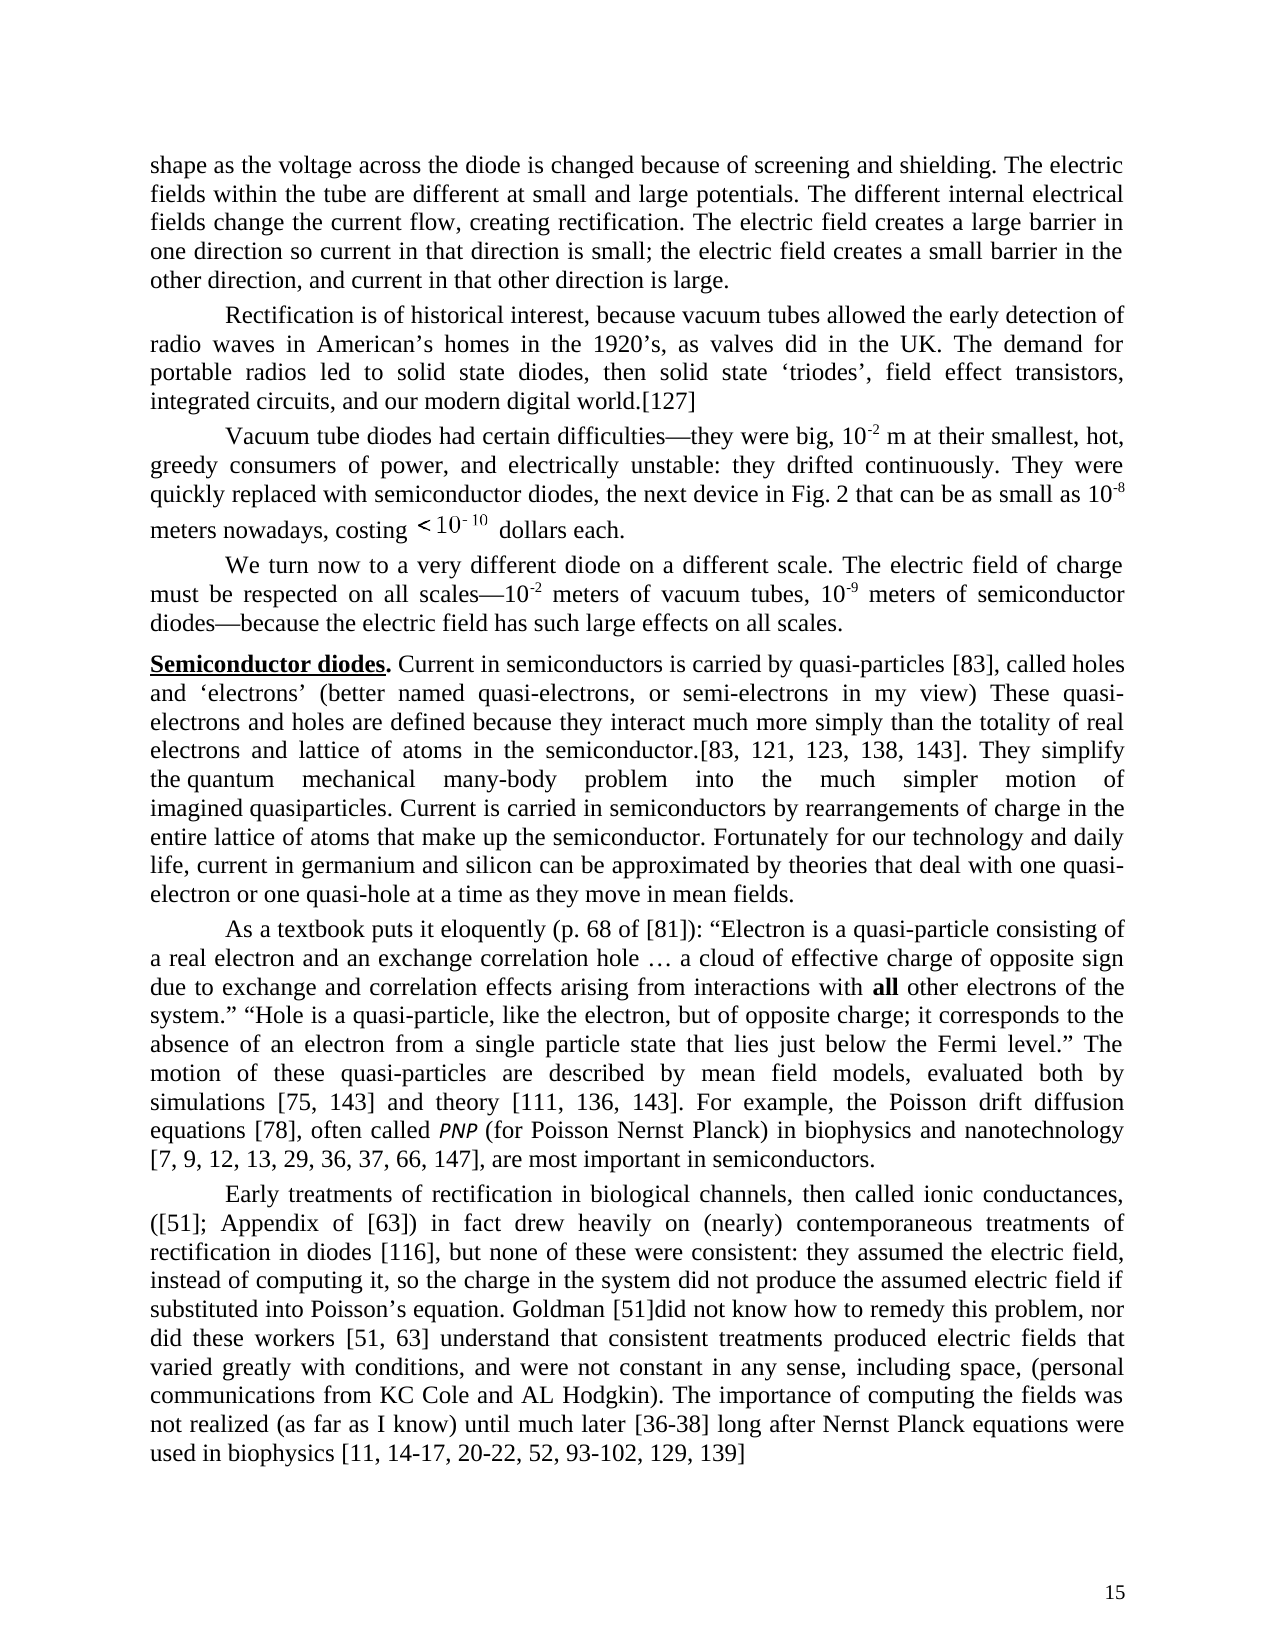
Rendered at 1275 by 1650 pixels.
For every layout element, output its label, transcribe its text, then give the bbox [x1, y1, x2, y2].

text Rectification is of historical interest, because vacuum tubes allowed the early detection of radio waves in American’s homes in the 1920’s, as valves did in the UK. The demand for portable radios led to solid state diodes, then solid state ‘triodes’, field effect transistors, integrated circuits, and our modern digital world.[127] [150, 300, 1125, 415]
text We turn now to a very different diode on a different scale. The electric field of charge must be respected on all scales—10-2 meters of vacuum tubes, 10-9 meters of semiconductor diodes—because the electric field has such large effects on all scales. [150, 550, 1125, 637]
text Early treatments of rectification in biological channels, then called ionic conductances, ([51]; Appendix of [63]) in fact drew heavily on (nearly) contemporaneous treatments of rectification in diodes [116], but none of these were consistent: they assumed the electric field, instead of computing it, so the charge in the system did not produce the assumed electric field if substituted into Poisson’s equation. Goldman [51]did not know how to remedy this problem, nor did these workers [51, 63] understand that consistent treatments produced electric fields that varied greatly with conditions, and were not constant in any sense, including space, (personal communications from KC Cole and AL Hodgkin). The importance of computing the fields was not realized (as far as I know) until much later [36-38] long after Nernst Planck equations were used in biophysics [11, 14-17, 20-22, 52, 93-102, 129, 139] [150, 1179, 1125, 1467]
text Semiconductor diodes. Current in semiconductors is carried by quasi-particles [83], called holes and ‘electrons’ (better named quasi-electrons, or semi-electrons in my view) These quasi-electrons and holes are defined because they interact much more simply than the totality of real electrons and lattice of atoms in the semiconductor.[83, 121, 123, 138, 143]. They simplify the quantum mechanical many-body problem into the much simpler motion of imagined quasiparticles. Current is carried in semiconductors by rearrangements of charge in the entire lattice of atoms that make up the semiconductor. Fortunately for our technology and daily life, current in germanium and silicon can be approximated by theories that deal with one quasi-electron or one quasi-hole at a time as they move in mean fields. [150, 649, 1125, 908]
text Vacuum tube diodes had certain difficulties—they were big, 10-2 m at their smallest, hot, greedy consumers of power, and electrically unstable: they drifted continuously. They were quickly replaced with semiconductor diodes, the next device in Fig. 2 that can be as small as 10-8 meters nowadays, costing dollars each. [150, 421, 1125, 544]
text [150, 150, 1125, 294]
text As a textbook puts it eloquently (p. 68 of [81]): “Electron is a quasi-particle consisting of a real electron and an exchange correlation hole … a cloud of effective charge of opposite sign due to exchange and correlation effects arising from interactions with all other electrons of the system.” “Hole is a quasi-particle, like the electron, but of opposite charge; it corresponds to the absence of an electron from a single particle state that lies just below the Fermi level.” The motion of these quasi-particles are described by mean field models, evaluated both by simulations [75, 143] and theory [111, 136, 143]. For example, the Poisson drift diffusion equations [78], often called PNP (for Poisson Nernst Planck) in biophysics and nanotechnology [7, 9, 12, 13, 29, 36, 37, 66, 147], are most important in semiconductors. [150, 914, 1125, 1173]
